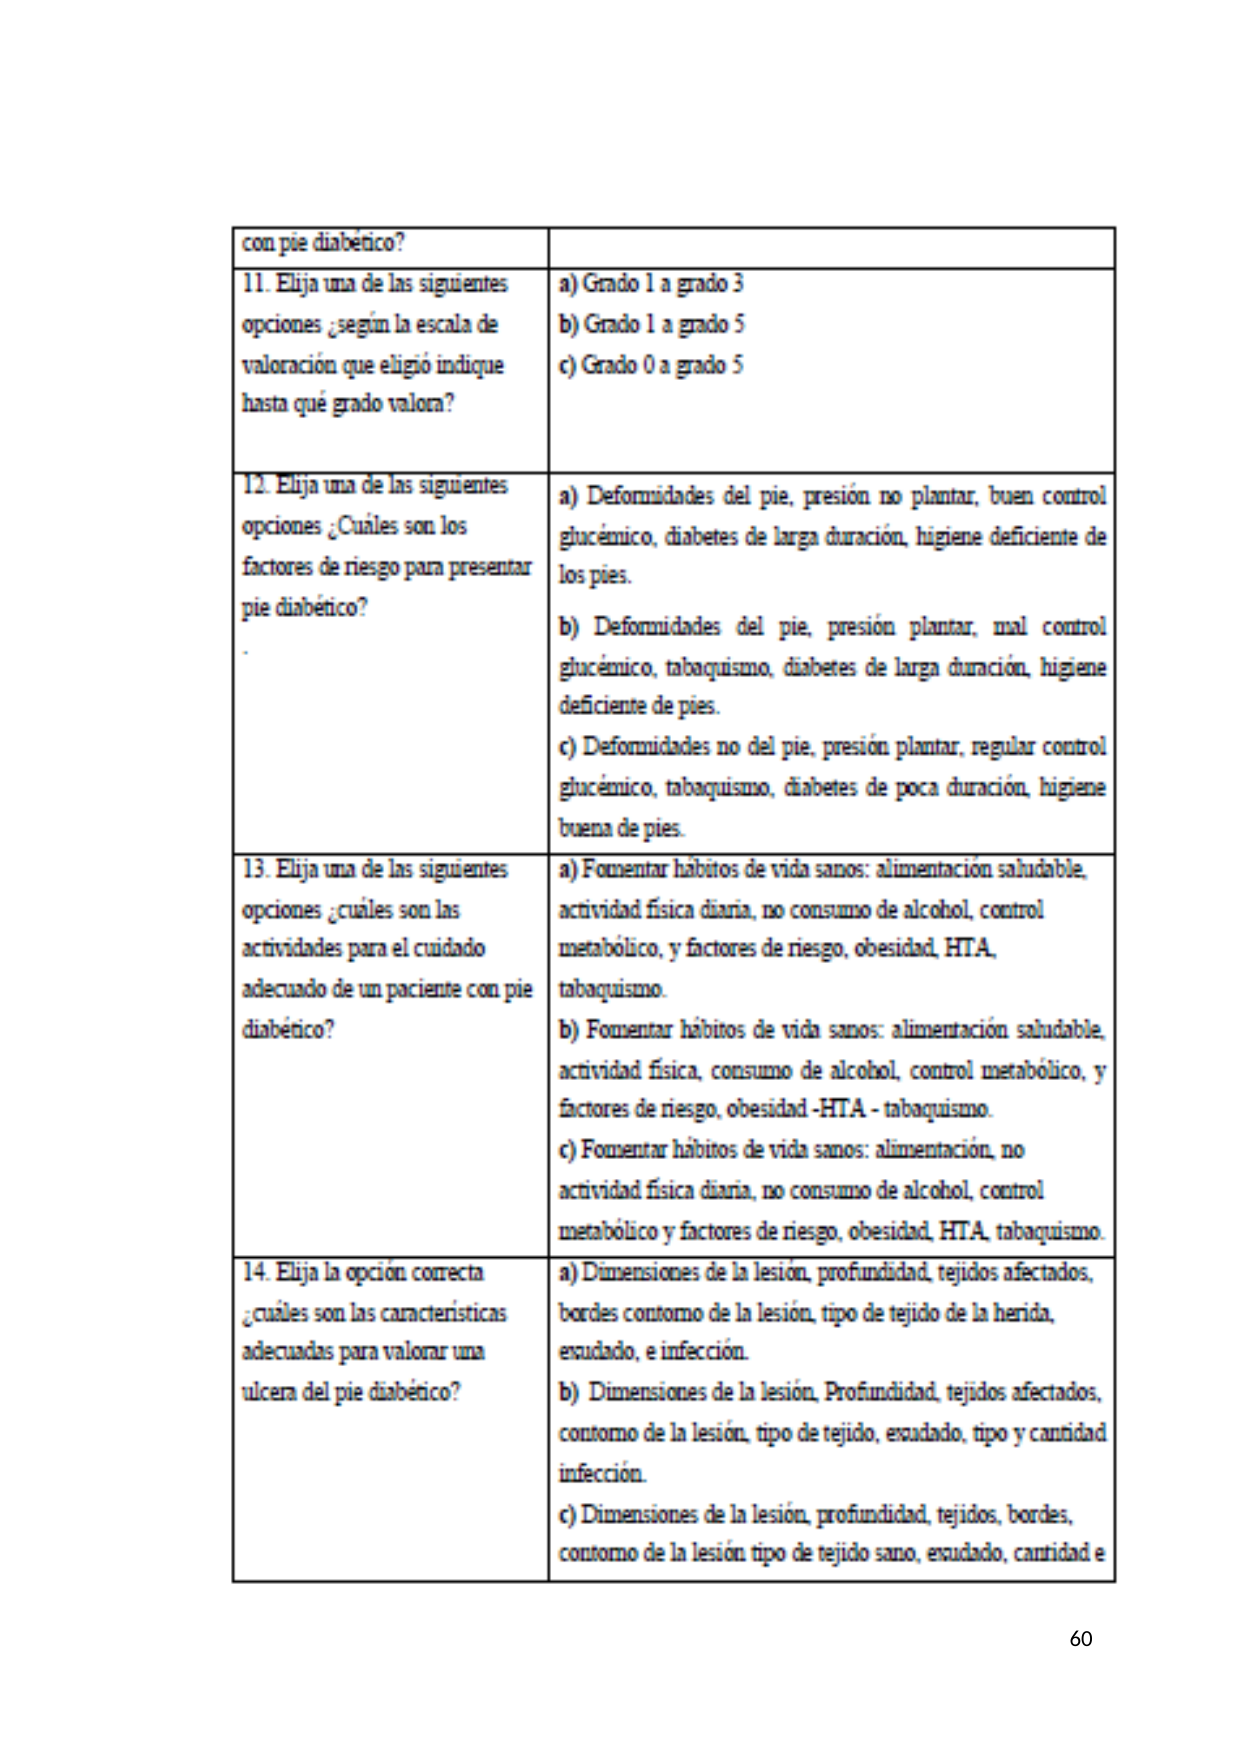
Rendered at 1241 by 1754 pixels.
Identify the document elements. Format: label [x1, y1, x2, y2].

picture [206, 177, 1156, 1592]
